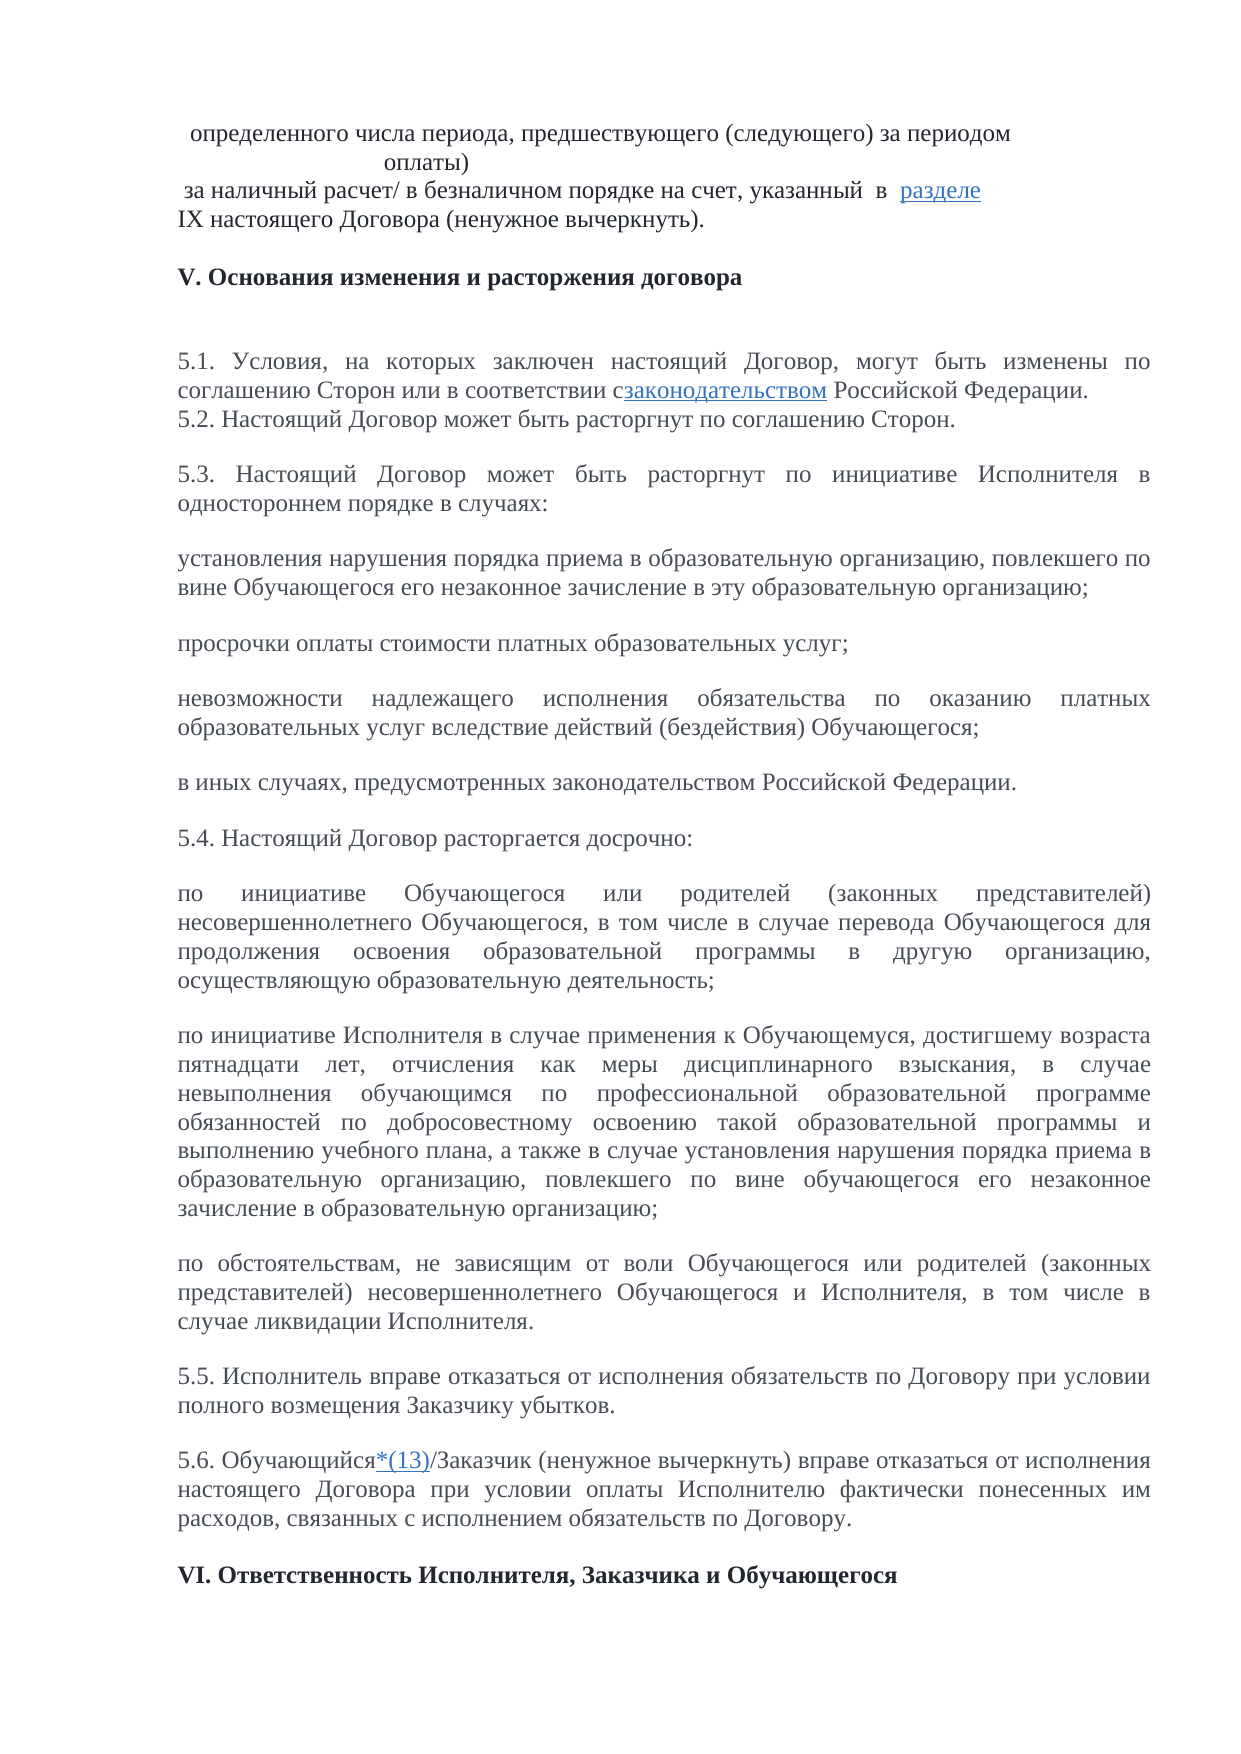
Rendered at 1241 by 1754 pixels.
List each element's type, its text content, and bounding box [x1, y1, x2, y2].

text за наличный расчет/ в безналичном порядке на счет, указанный в разделе [177, 176, 1152, 204]
text VI. Ответственность Исполнителя, Заказчика и Обучающегося [177, 1561, 1152, 1589]
text IX настоящего Договора (ненужное вычеркнуть). [177, 204, 1152, 233]
text по инициативе Обучающегося или родителей (законных представителей) несовершеннолетнего Обучающегося, в том числе в случае перевода Обучающегося для продолжения освоения образовательной программы в другую организацию, осуществляющую образовательную деятельность; [177, 878, 1152, 993]
text по обстоятельствам, не зависящим от воли Обучающегося или родителей (законных представителей) несовершеннолетнего Обучающегося и Исполнителя, в том числе в случае ликвидации Исполнителя. [177, 1248, 1152, 1334]
text 5.3. Настоящий Договор может быть расторгнут по инициативе Исполнителя в одностороннем порядке в случаях: [177, 459, 1152, 517]
text 5.6. Обучающийся*(13)/Заказчик (ненужное вычеркнуть) вправе отказаться от исполнения настоящего Договора при условии оплаты Исполнителю фактически понесенных им расходов, связанных с исполнением обязательств по Договору. [177, 1446, 1152, 1532]
text установления нарушения порядка приема в образовательную организацию, повлекшего по вине Обучающегося его незаконное зачисление в эту образовательную организацию; [177, 543, 1152, 601]
text 5.5. Исполнитель вправе отказаться от исполнения обязательств по Договору при условии полного возмещения Заказчику убытков. [177, 1361, 1152, 1419]
text невозможности надлежащего исполнения обязательства по оказанию платных образовательных услуг вследствие действий (бездействия) Обучающегося; [177, 683, 1152, 741]
text в иных случаях, предусмотренных законодательством Российской Федерации. [177, 767, 1152, 796]
text V. Основания изменения и расторжения договора [177, 262, 1152, 291]
text по инициативе Исполнителя в случае применения к Обучающемуся, достигшему возраста пятнадцати лет, отчисления как меры дисциплинарного взыскания, в случае невыполнения обучающимся по профессиональной образовательной программе обязанностей по добросовестному освоению такой образовательной программы и выполнению учебного плана, а также в случае установления нарушения порядка приема в образовательную организацию, повлекшего по вине обучающегося его незаконное зачисление в образовательную организацию; [177, 1020, 1152, 1222]
text 5.4. Настоящий Договор расторгается досрочно: [177, 823, 1152, 852]
text 5.2. Настоящий Договор может быть расторгнут по соглашению Сторон. [177, 404, 1152, 432]
text просрочки оплаты стоимости платных образовательных услуг; [177, 628, 1152, 656]
text 5.1. Условия, на которых заключен настоящий Договор, могут быть изменены по соглашению Сторон или в соответствии сзаконодательством Российской Федерации. [177, 346, 1152, 404]
text оплаты) [177, 147, 1152, 176]
text определенного числа периода, предшествующего (следующего) за периодом [177, 118, 1152, 147]
